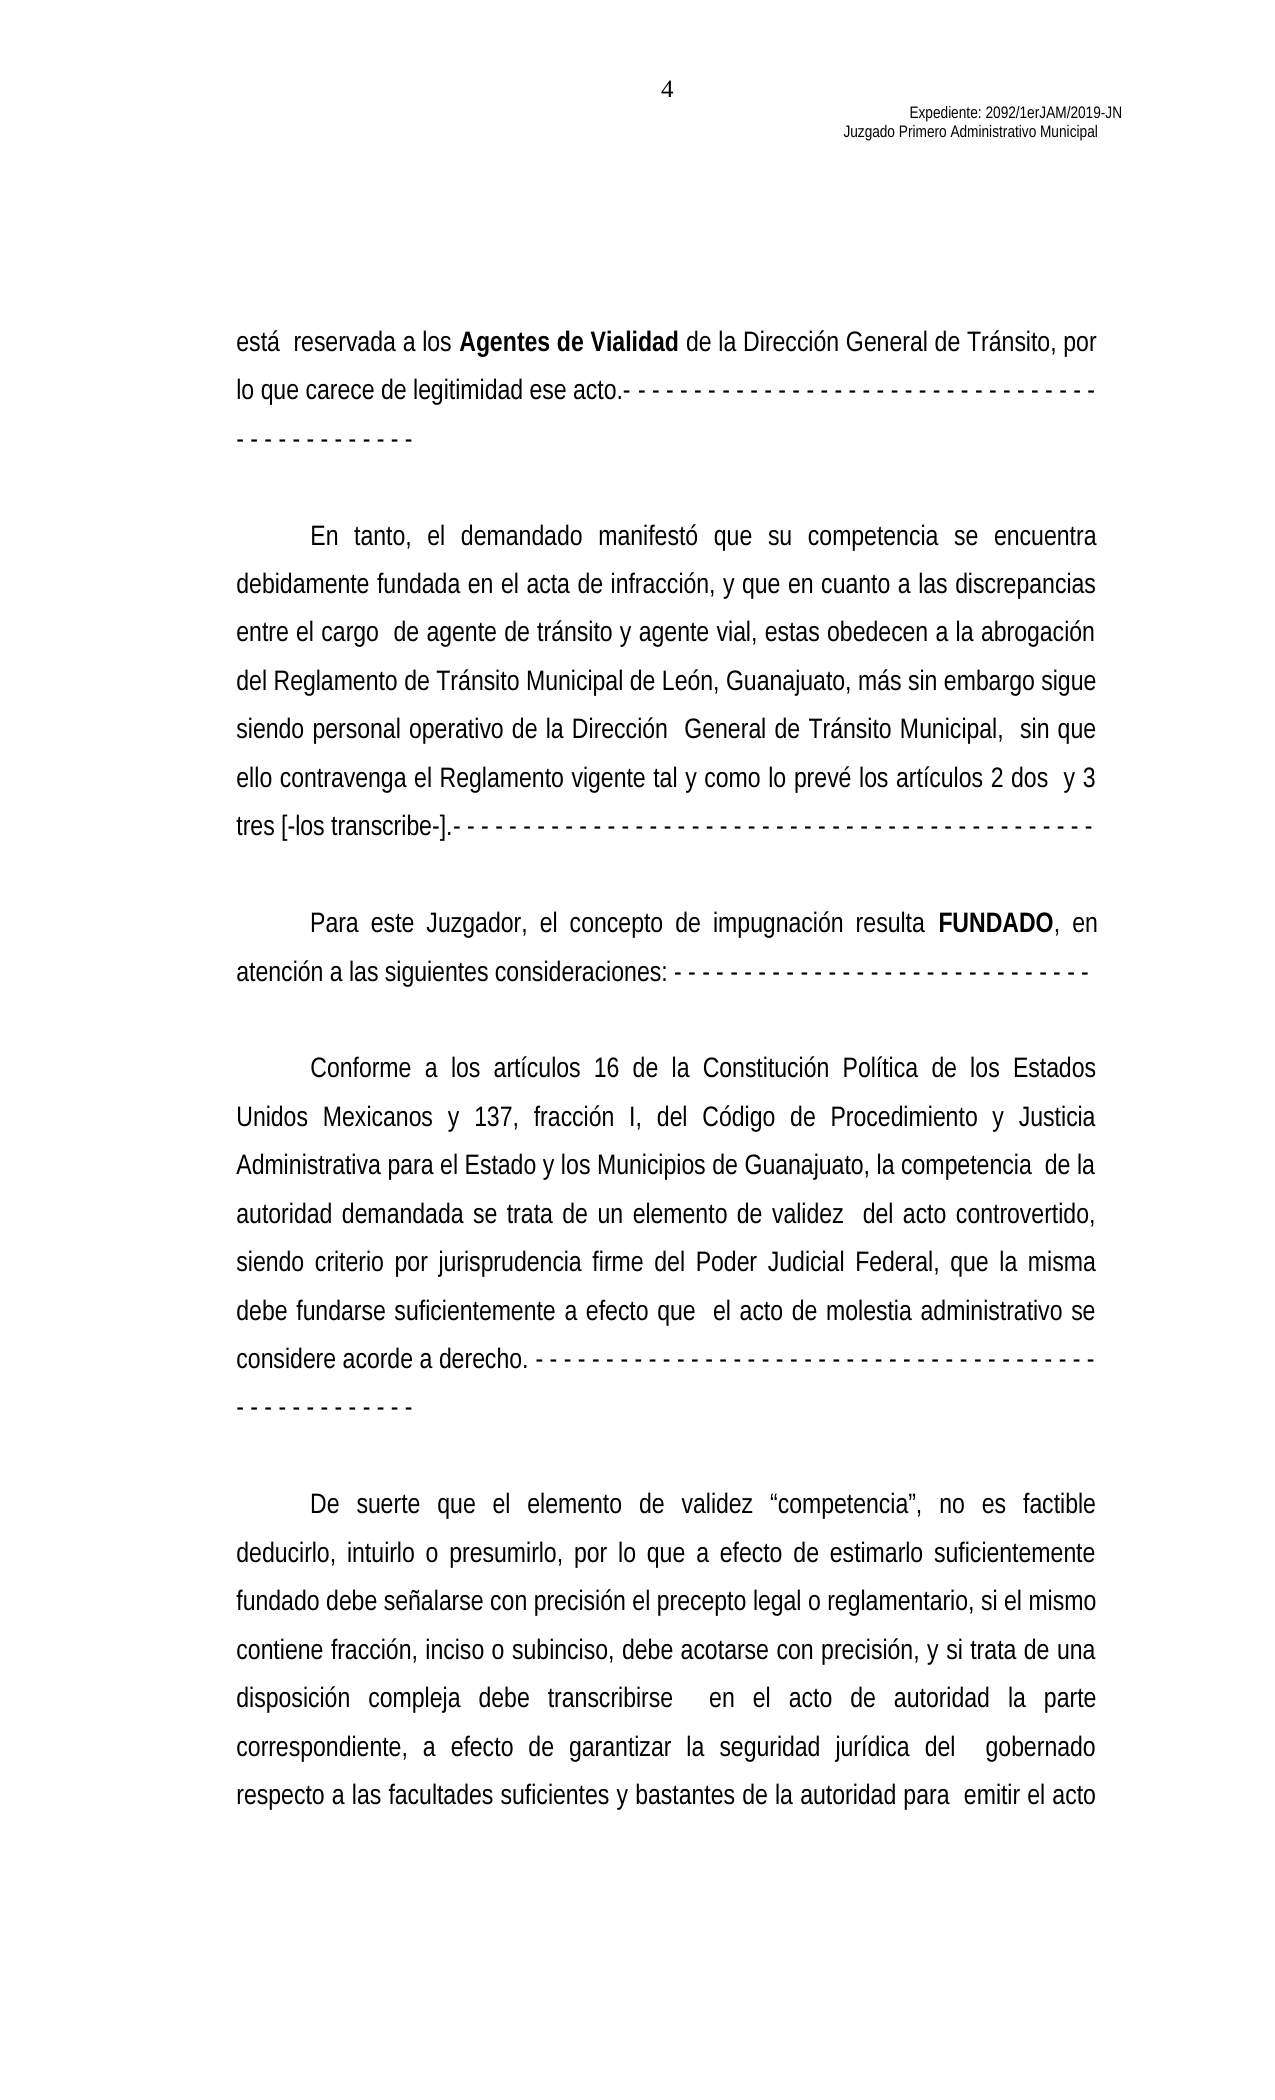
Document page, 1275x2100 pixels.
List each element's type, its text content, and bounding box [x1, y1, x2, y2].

text En tanto, el demandado manifestó que su competencia se encuentra debidamente fundada en el acta de infracción, y que en cuanto a las discrepancias entre el cargo de agente de tránsito y agente vial, estas obedecen a la abrogación del Reglamento de Tránsito Municipal de León, Guanajuato, más sin embargo sigue siendo personal operativo de la Dirección General de Tránsito Municipal, sin que ello contravenga el Reglamento vigente tal y como lo prevé los artículos 2 dos y 3 tres [-los transcribe-].- - - - - - - - - - - - - - - - - - - - - - - - - - - - - - - - - - - - - - - - - - - - - - [236, 519, 1098, 842]
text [236, 1487, 1098, 1810]
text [236, 325, 1098, 454]
text Conforme a los artículos 16 de la Constitución Política de los Estados Unidos Mexicanos y 137, fracción I, del Código de Procedimiento y Justicia Administrativa para el Estado y los Municipios de Guanajuato, la competencia de la autoridad demandada se trata de un elemento de validez del acto controvertido, siendo criterio por jurisprudencia firme del Poder Judicial Federal, que la misma debe fundarse suficientemente a efecto que el acto de molestia administrativo se considere acorde a derecho. - - - - - - - - - - - - - - - - - - - - - - - - - - - - - - - - - - - - - - - - - - - - - - - - - - - - - [236, 1051, 1098, 1423]
text Para este Juzgador, el concepto de impugnación resulta FUNDADO, en atención a las siguientes consideraciones: - - - - - - - - - - - - - - - - - - - - - - - - - - - - - - [236, 906, 1098, 987]
